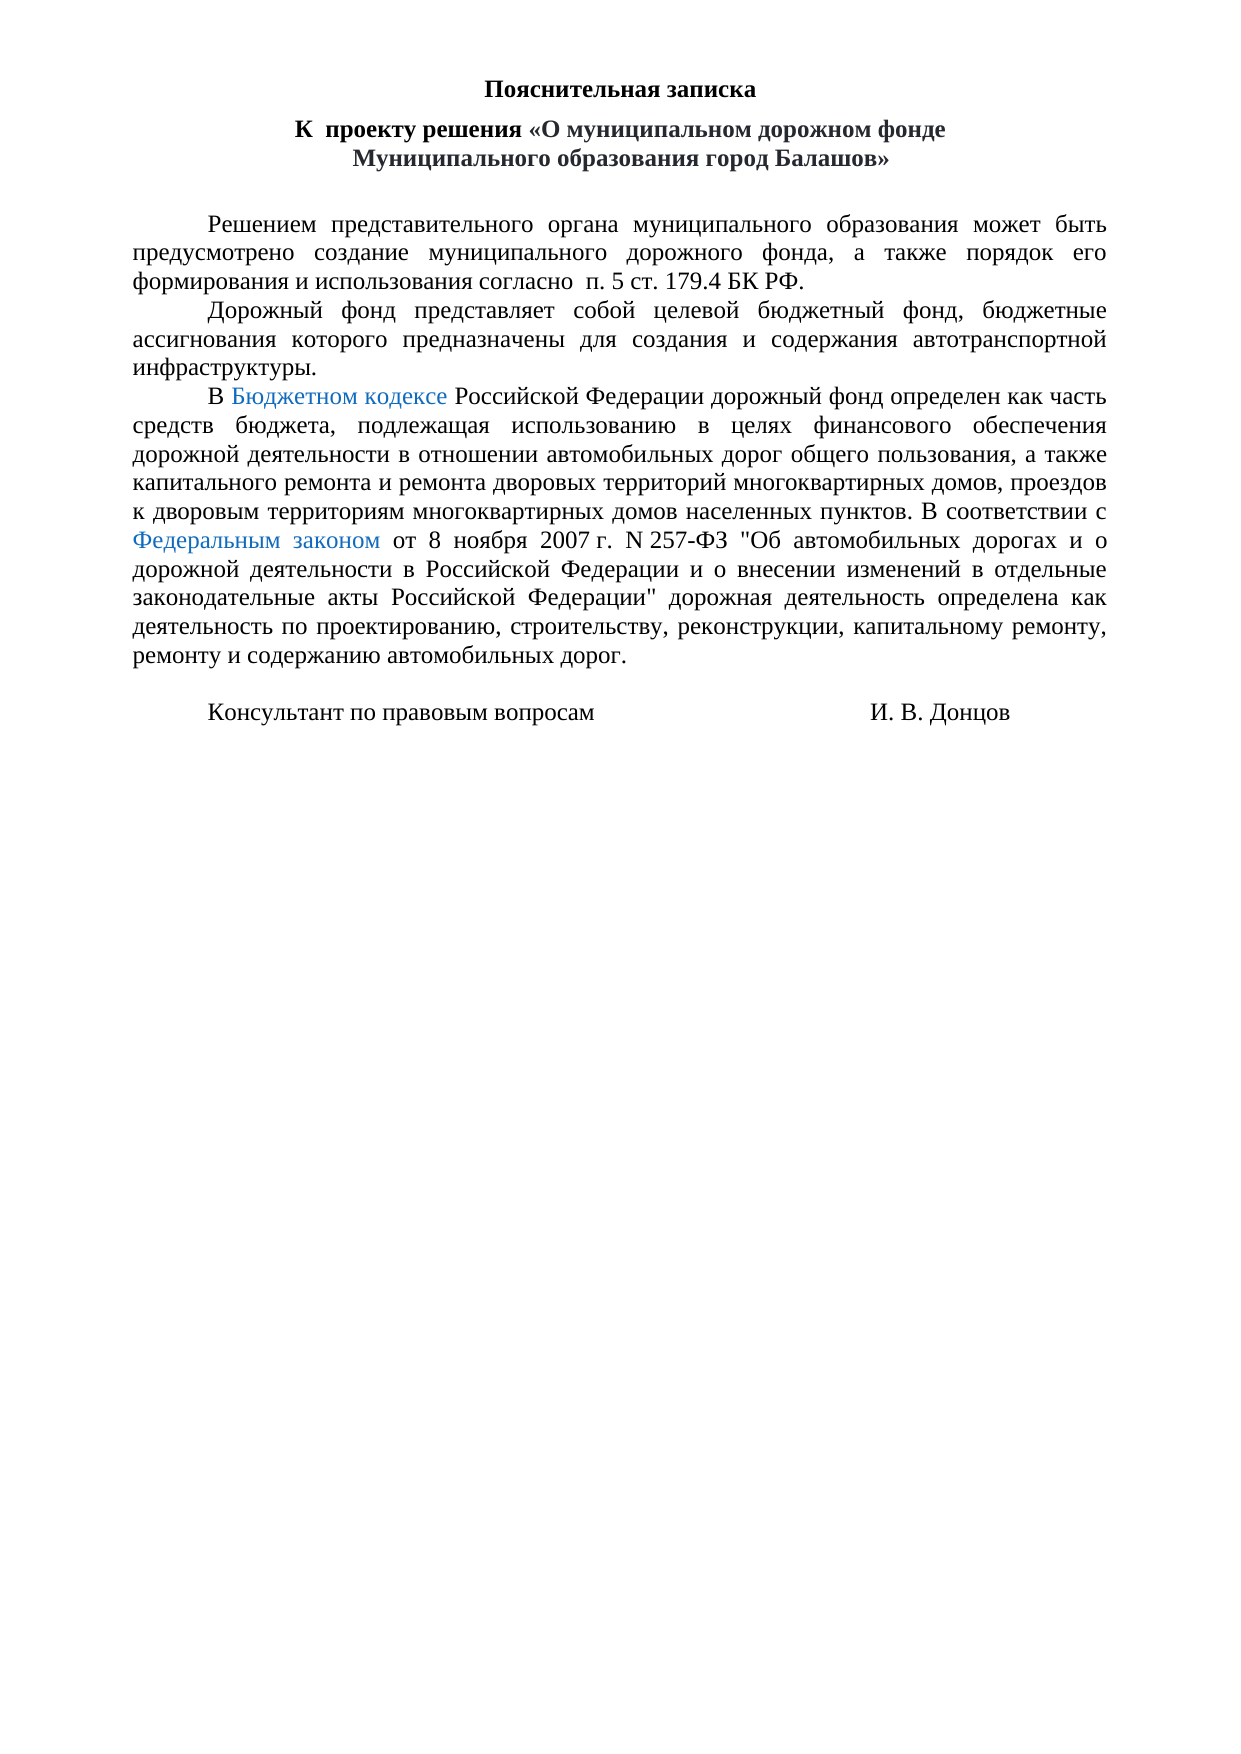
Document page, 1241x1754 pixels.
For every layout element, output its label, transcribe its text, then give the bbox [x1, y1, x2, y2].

text Муниципального образования город Балашов» [134, 143, 1108, 171]
text Решением представительного органа муниципального образования может быть предусмотрено создание муниципального дорожного фонда, а также порядок его формирования и использования согласно п. 5 ст. 179.4 БК РФ. [132, 209, 1108, 295]
text Дорожный фонд представляет собой целевой бюджетный фонд, бюджетные ассигнования которого предназначены для создания и содержания автотранспортной инфраструктуры. [132, 295, 1108, 381]
text Консультант по правовым вопросам И. В. Донцов [132, 697, 1108, 726]
text Пояснительная записка [132, 74, 1108, 103]
text В Бюджетном кодексе Российской Федерации дорожный фонд определен как часть средств бюджета, подлежащая использованию в целях финансового обеспечения дорожной деятельности в отношении автомобильных дорог общего пользования, а также капитального ремонта и ремонта дворовых территорий многоквартирных домов, проездов к дворовым территориям многоквартирных домов населенных пунктов. В соответствии с Федеральным законом от 8 ноября 2007 г. N 257-ФЗ "Об автомобильных дорогах и о дорожной деятельности в Российской Федерации и о внесении изменений в отдельные законодательные акты Российской Федерации" дорожная деятельность определена как деятельность по проектированию, строительству, реконструкции, капитальному ремонту, ремонту и содержанию автомобильных дорог. [132, 381, 1108, 669]
text К проекту решения «О муниципальном дорожном фонде [132, 114, 1108, 143]
